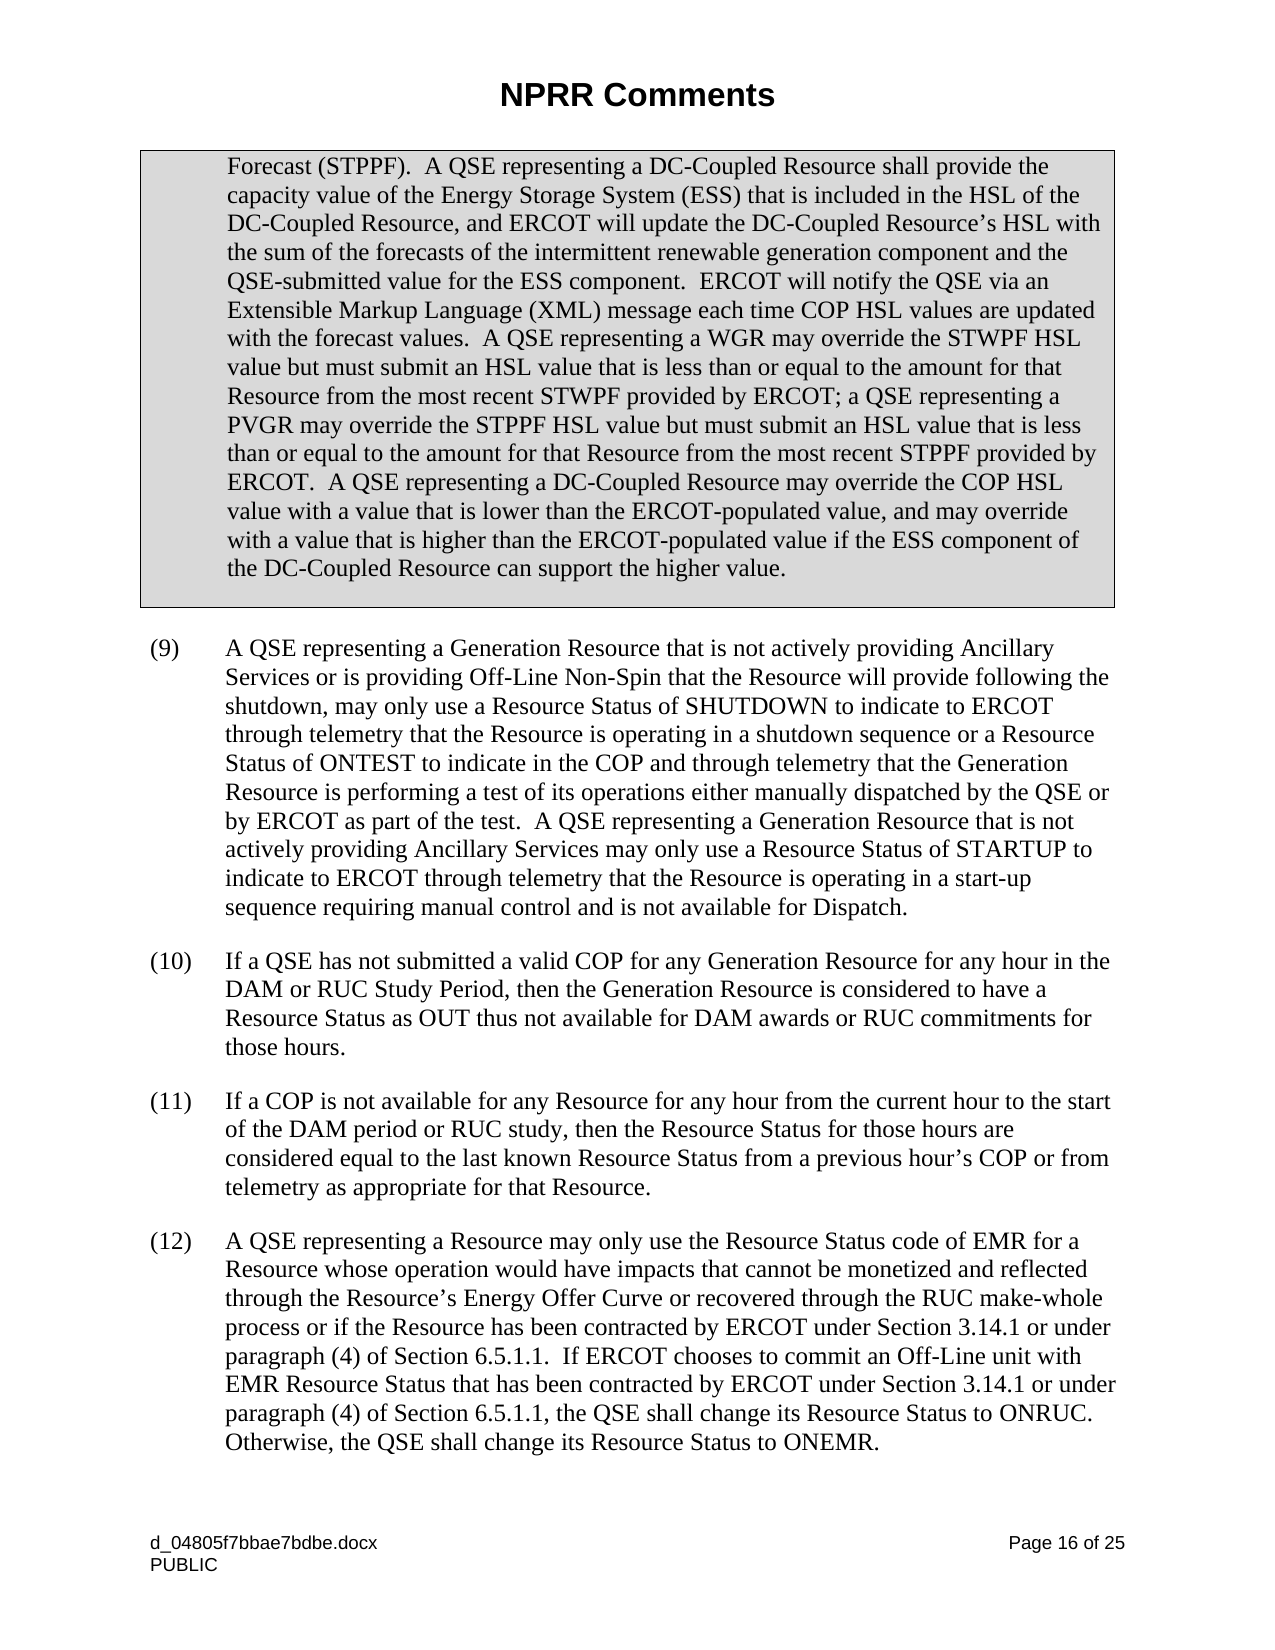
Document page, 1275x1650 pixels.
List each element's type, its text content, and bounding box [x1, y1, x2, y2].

text (10) If a QSE has not submitted a valid COP for any Generation Resource for any hour in the DAM or RUC Study Period, then the Generation Resource is considered to have a Resource Status as OUT thus not available for DAM awards or RUC commitments for those hours. [150, 946, 1125, 1061]
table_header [141, 151, 1114, 607]
text (9) A QSE representing a Generation Resource that is not actively providing Ancillary Services or is providing Off-Line Non-Spin that the Resource will provide following the shutdown, may only use a Resource Status of SHUTDOWN to indicate to ERCOT through telemetry that the Resource is operating in a shutdown sequence or a Resource Status of ONTEST to indicate in the COP and through telemetry that the Generation Resource is performing a test of its operations either manually dispatched by the QSE or by ERCOT as part of the test. A QSE representing a Generation Resource that is not actively providing Ancillary Services may only use a Resource Status of STARTUP to indicate to ERCOT through telemetry that the Resource is operating in a start-up sequence requiring manual control and is not available for Dispatch. [150, 633, 1125, 921]
text (12) A QSE representing a Resource may only use the Resource Status code of EMR for a Resource whose operation would have impacts that cannot be monetized and reflected through the Resource’s Energy Offer Curve or recovered through the RUC make-whole process or if the Resource has been contracted by ERCOT under Section 3.14.1 or under paragraph (4) of Section 6.5.1.1. If ERCOT chooses to commit an Off-Line unit with EMR Resource Status that has been contracted by ERCOT under Section 3.14.1 or under paragraph (4) of Section 6.5.1.1, the QSE shall change its Resource Status to ONRUC. Otherwise, the QSE shall change its Resource Status to ONEMR. [150, 1226, 1125, 1456]
text (11) If a COP is not available for any Resource for any hour from the current hour to the start of the DAM period or RUC study, then the Resource Status for those hours are considered equal to the last known Resource Status from a previous hour’s COP or from telemetry as appropriate for that Resource. [150, 1086, 1125, 1201]
